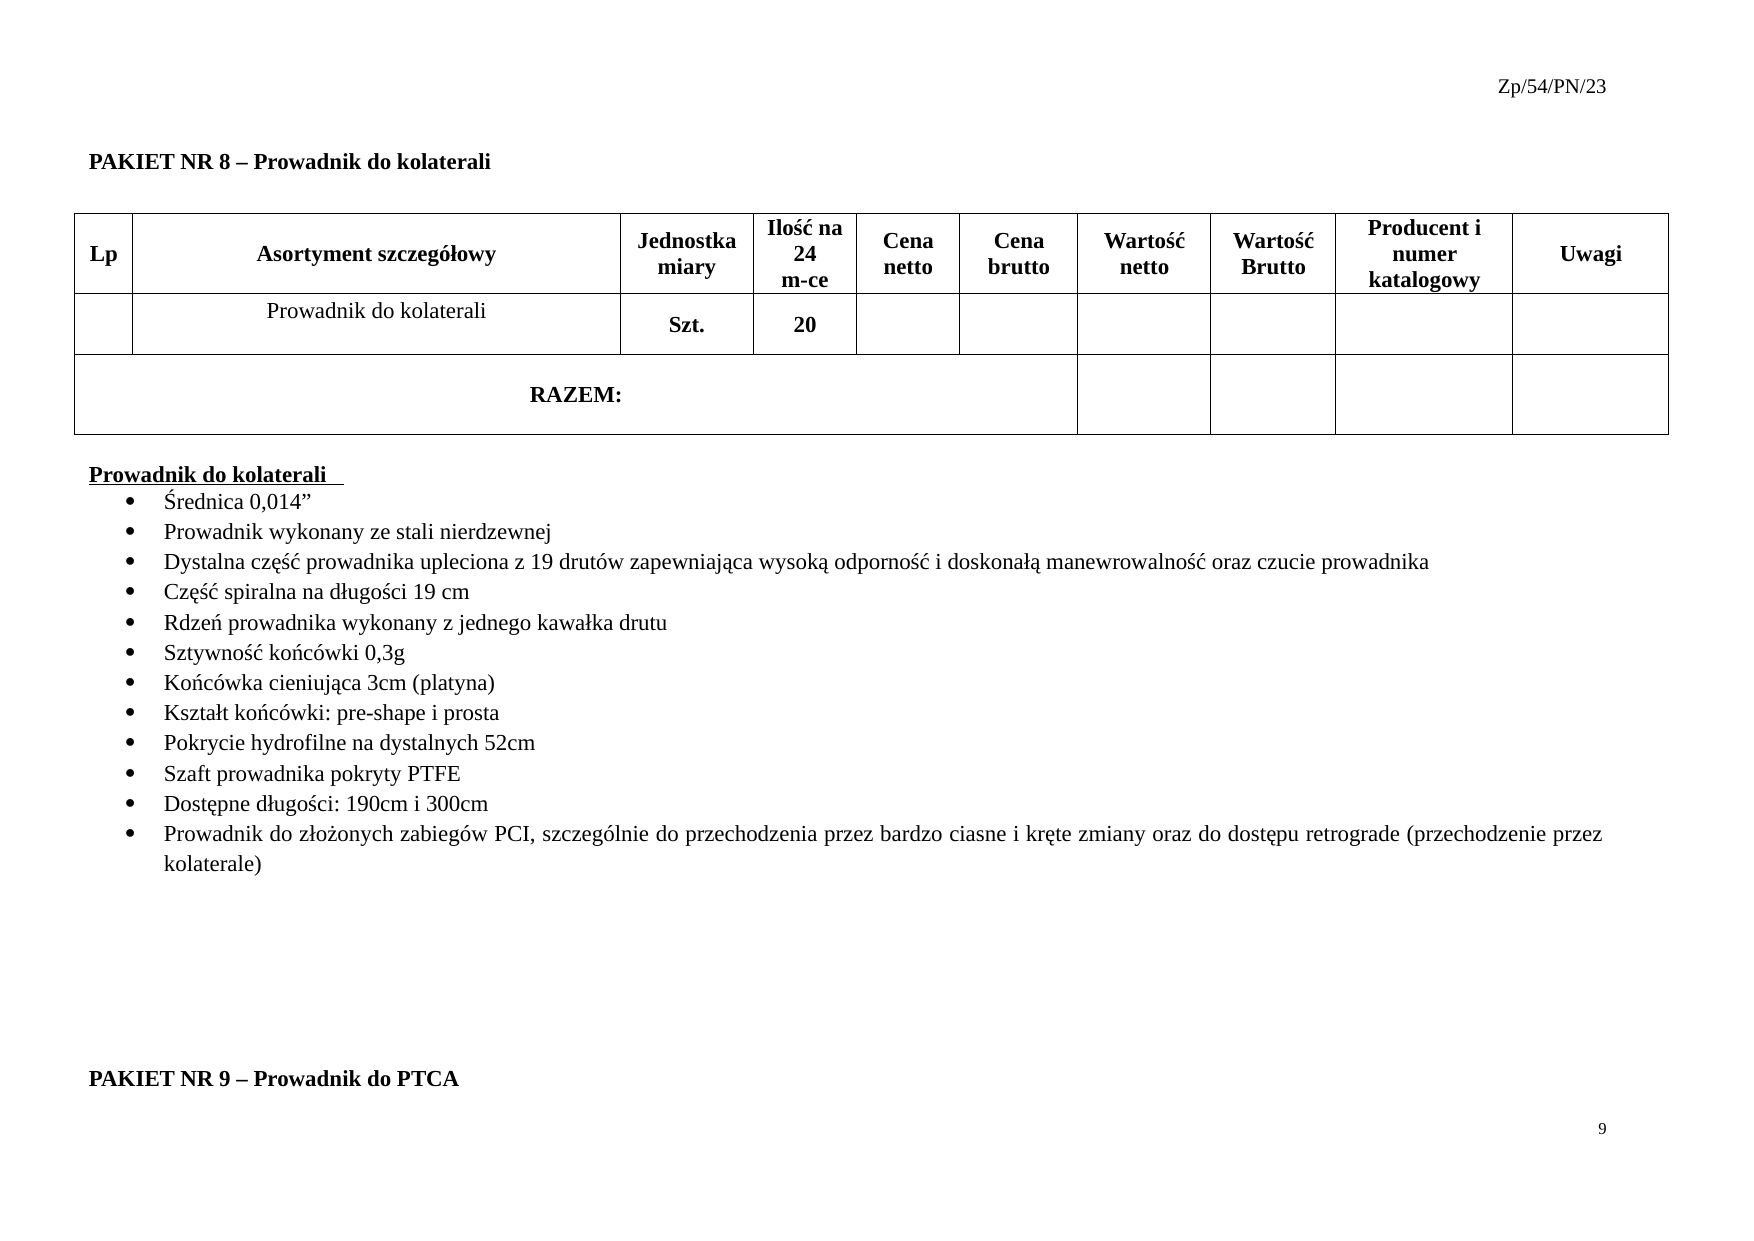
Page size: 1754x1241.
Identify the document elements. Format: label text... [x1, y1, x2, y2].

subtitle PAKIET NR 8 – Prowadnik do kolaterali [89, 148, 1606, 174]
table_header Lp [75, 214, 132, 293]
table_cell [1336, 355, 1512, 434]
table_cell 20 [754, 294, 856, 354]
list Dostępne długości: 190cm i 300cm [126, 790, 1606, 816]
text PAKIET NR 9 – Prowadnik do PTCA [89, 1065, 1606, 1091]
list Pokrycie hydrofilne na dystalnych 52cm [126, 729, 1606, 756]
table_cell [1513, 355, 1668, 434]
table_cell [857, 294, 959, 354]
table_header Cena brutto [960, 214, 1077, 293]
list Szaft prowadnika pokryty PTFE [126, 759, 1606, 786]
table_cell [1211, 294, 1335, 354]
list Końcówka cieniująca 3cm (platyna) [126, 669, 1606, 695]
list Sztywność końcówki 0,3g [126, 639, 1606, 665]
table_cell [1513, 294, 1668, 354]
table_header Uwagi [1513, 214, 1668, 293]
table_cell Szt. [621, 294, 753, 354]
list Średnica 0,014” [126, 488, 1606, 514]
list Dystalna część prowadnika upleciona z 19 drutów zapewniająca wysoką odporność i doskonałą manewrowalność oraz czucie prowadnika [126, 548, 1606, 574]
table_cell [1211, 355, 1335, 434]
table_cell [1078, 294, 1210, 354]
table_cell [75, 294, 132, 354]
table_cell RAZEM: [75, 355, 1077, 434]
table_cell Prowadnik do kolaterali [133, 294, 620, 354]
table_cell [960, 294, 1077, 354]
table_cell [1336, 294, 1512, 354]
list Prowadnik do złożonych zabiegów PCI, szczególnie do przechodzenia przez bardzo ciasne i kręte zmiany oraz do dostępu retrograde (przechodzenie przez kolaterale) [126, 820, 1606, 877]
list Prowadnik wykonany ze stali nierdzewnej [126, 518, 1606, 544]
list Rdzeń prowadnika wykonany z jednego kawałka drutu [126, 608, 1606, 635]
table_cell [1078, 355, 1210, 434]
list Część spiralna na długości 19 cm [126, 578, 1606, 605]
table_header Producent i numer katalogowy [1336, 214, 1512, 293]
table_header Asortyment szczegółowy [133, 214, 620, 293]
table_header Ilość na 24 m-ce [754, 214, 856, 293]
table_header Jednostka miary [621, 214, 753, 293]
table_header Cena netto [857, 214, 959, 293]
table_header Wartość netto [1078, 214, 1210, 293]
table_header Wartość Brutto [1211, 214, 1335, 293]
text Prowadnik do kolaterali [89, 461, 1606, 488]
list Kształt końcówki: pre-shape i prosta [126, 699, 1606, 726]
